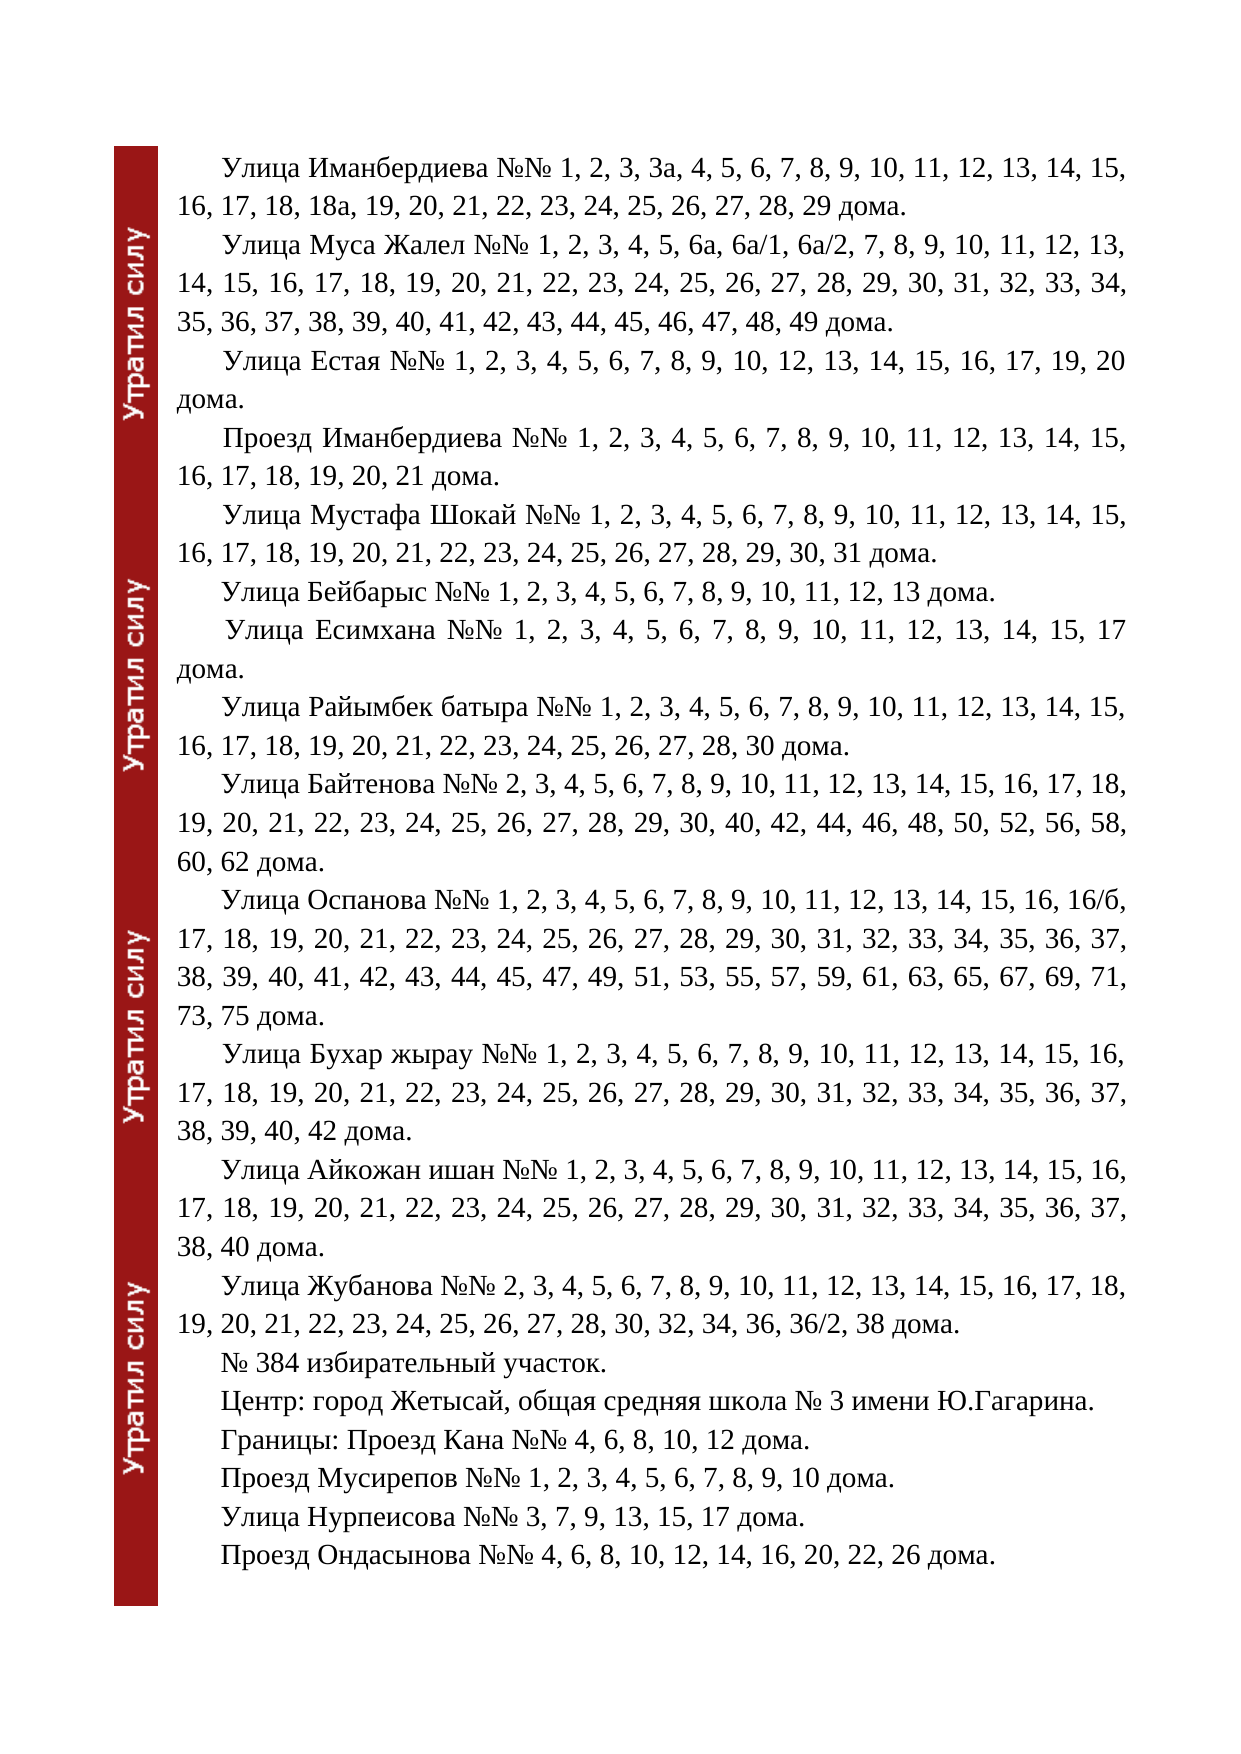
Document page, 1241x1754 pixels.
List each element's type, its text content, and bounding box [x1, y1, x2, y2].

text Проезд Мусирепов №№ 1, 2, 3, 4, 5, 6, 7, 8, 9, 10 дома. [112, 1460, 1128, 1494]
picture [114, 1340, 158, 1345]
text Центр: город Жетысай, общая средняя школа № 3 имени Ю.Гагарина. [112, 1383, 1128, 1417]
picture [114, 569, 158, 574]
text Улица Райымбек батыра №№ 1, 2, 3, 4, 5, 6, 7, 8, 9, 10, 11, 12, 13, 14, 15, 16, 17, 18, 19, 20, 21, 22, 23, 24, 25, 26, 27, 28, 30 дома. [112, 689, 1128, 762]
picture [114, 607, 158, 612]
text Улица Байтенова №№ 2, 3, 4, 5, 6, 7, 8, 9, 10, 11, 12, 13, 14, 15, 16, 17, 18, 19, 20, 21, 22, 23, 24, 25, 26, 27, 28, 29, 30, 40, 42, 44, 46, 48, 50, 52, 56, 58, 60, 62 дома. [112, 767, 1128, 877]
text Улица Мустафа Шокай №№ 1, 2, 3, 4, 5, 6, 7, 8, 9, 10, 11, 12, 13, 14, 15, 16, 17, 18, 19, 20, 21, 22, 23, 24, 25, 26, 27, 28, 29, 30, 31 дома. [112, 497, 1128, 569]
picture [114, 338, 158, 343]
text Улица Бейбарыс №№ 1, 2, 3, 4, 5, 6, 7, 8, 9, 10, 11, 12, 13 дома. [112, 574, 1128, 607]
picture [114, 492, 158, 497]
picture [114, 762, 158, 767]
picture [114, 1378, 158, 1383]
picture [114, 1571, 158, 1606]
picture [114, 222, 158, 227]
text Улица Естая №№ 1, 2, 3, 4, 5, 6, 7, 8, 9, 10, 12, 13, 14, 15, 16, 17, 19, 20 дома. [112, 343, 1128, 415]
text Улица Есимхана №№ 1, 2, 3, 4, 5, 6, 7, 8, 9, 10, 11, 12, 13, 14, 15, 17 дома. [112, 612, 1128, 684]
text Улица Бухар жырау №№ 1, 2, 3, 4, 5, 6, 7, 8, 9, 10, 11, 12, 13, 14, 15, 16, 17, 18, 19, 20, 21, 22, 23, 24, 25, 26, 27, 28, 29, 30, 31, 32, 33, 34, 35, 36, 37, 38, 39, 40, 42 дома. [112, 1036, 1128, 1147]
picture [114, 146, 158, 150]
picture [114, 684, 158, 689]
text Проезд Ондасынова №№ 4, 6, 8, 10, 12, 14, 16, 20, 22, 26 дома. [112, 1537, 1128, 1571]
picture [114, 1147, 158, 1152]
text Улица Муса Жалел №№ 1, 2, 3, 4, 5, 6а, 6а/1, 6а/2, 7, 8, 9, 10, 11, 12, 13, 14, 15, 16, 17, 18, 19, 20, 21, 22, 23, 24, 25, 26, 27, 28, 29, 30, 31, 32, 33, 34, 35, 36, 37, 38, 39, 40, 41, 42, 43, 44, 45, 46, 47, 48, 49 дома. [112, 227, 1128, 338]
picture [114, 1031, 158, 1036]
picture [114, 415, 158, 420]
picture [114, 1494, 158, 1499]
text Улица Айкожан ишан №№ 1, 2, 3, 4, 5, 6, 7, 8, 9, 10, 11, 12, 13, 14, 15, 16, 17, 18, 19, 20, 21, 22, 23, 24, 25, 26, 27, 28, 29, 30, 31, 32, 33, 34, 35, 36, 37, 38, 40 дома. [112, 1152, 1128, 1263]
picture [114, 1263, 158, 1268]
picture [114, 877, 158, 882]
text Границы: Проезд Кана №№ 4, 6, 8, 10, 12 дома. [112, 1422, 1128, 1455]
text Улица Жубанова №№ 2, 3, 4, 5, 6, 7, 8, 9, 10, 11, 12, 13, 14, 15, 16, 17, 18, 19, 20, 21, 22, 23, 24, 25, 26, 27, 28, 30, 32, 34, 36, 36/2, 38 дома. [112, 1268, 1128, 1340]
text № 384 избирательный участок. [112, 1345, 1128, 1378]
picture [114, 1417, 158, 1422]
picture [114, 1532, 158, 1537]
text Проезд Иманбердиева №№ 1, 2, 3, 4, 5, 6, 7, 8, 9, 10, 11, 12, 13, 14, 15, 16, 17, 18, 19, 20, 21 дома. [112, 420, 1128, 492]
text Улица Нурпеисова №№ 3, 7, 9, 13, 15, 17 дома. [112, 1499, 1128, 1532]
text Улица Иманбердиева №№ 1, 2, 3, 3а, 4, 5, 6, 7, 8, 9, 10, 11, 12, 13, 14, 15, 16, 17, 18, 18а, 19, 20, 21, 22, 23, 24, 25, 26, 27, 28, 29 дома. [112, 150, 1128, 222]
picture [114, 1455, 158, 1460]
text Улица Оспанова №№ 1, 2, 3, 4, 5, 6, 7, 8, 9, 10, 11, 12, 13, 14, 15, 16, 16/б, 17, 18, 19, 20, 21, 22, 23, 24, 25, 26, 27, 28, 29, 30, 31, 32, 33, 34, 35, 36, 37, 38, 39, 40, 41, 42, 43, 44, 45, 47, 49, 51, 53, 55, 57, 59, 61, 63, 65, 67, 69, 71, 73, 75 дома. [112, 882, 1128, 1031]
